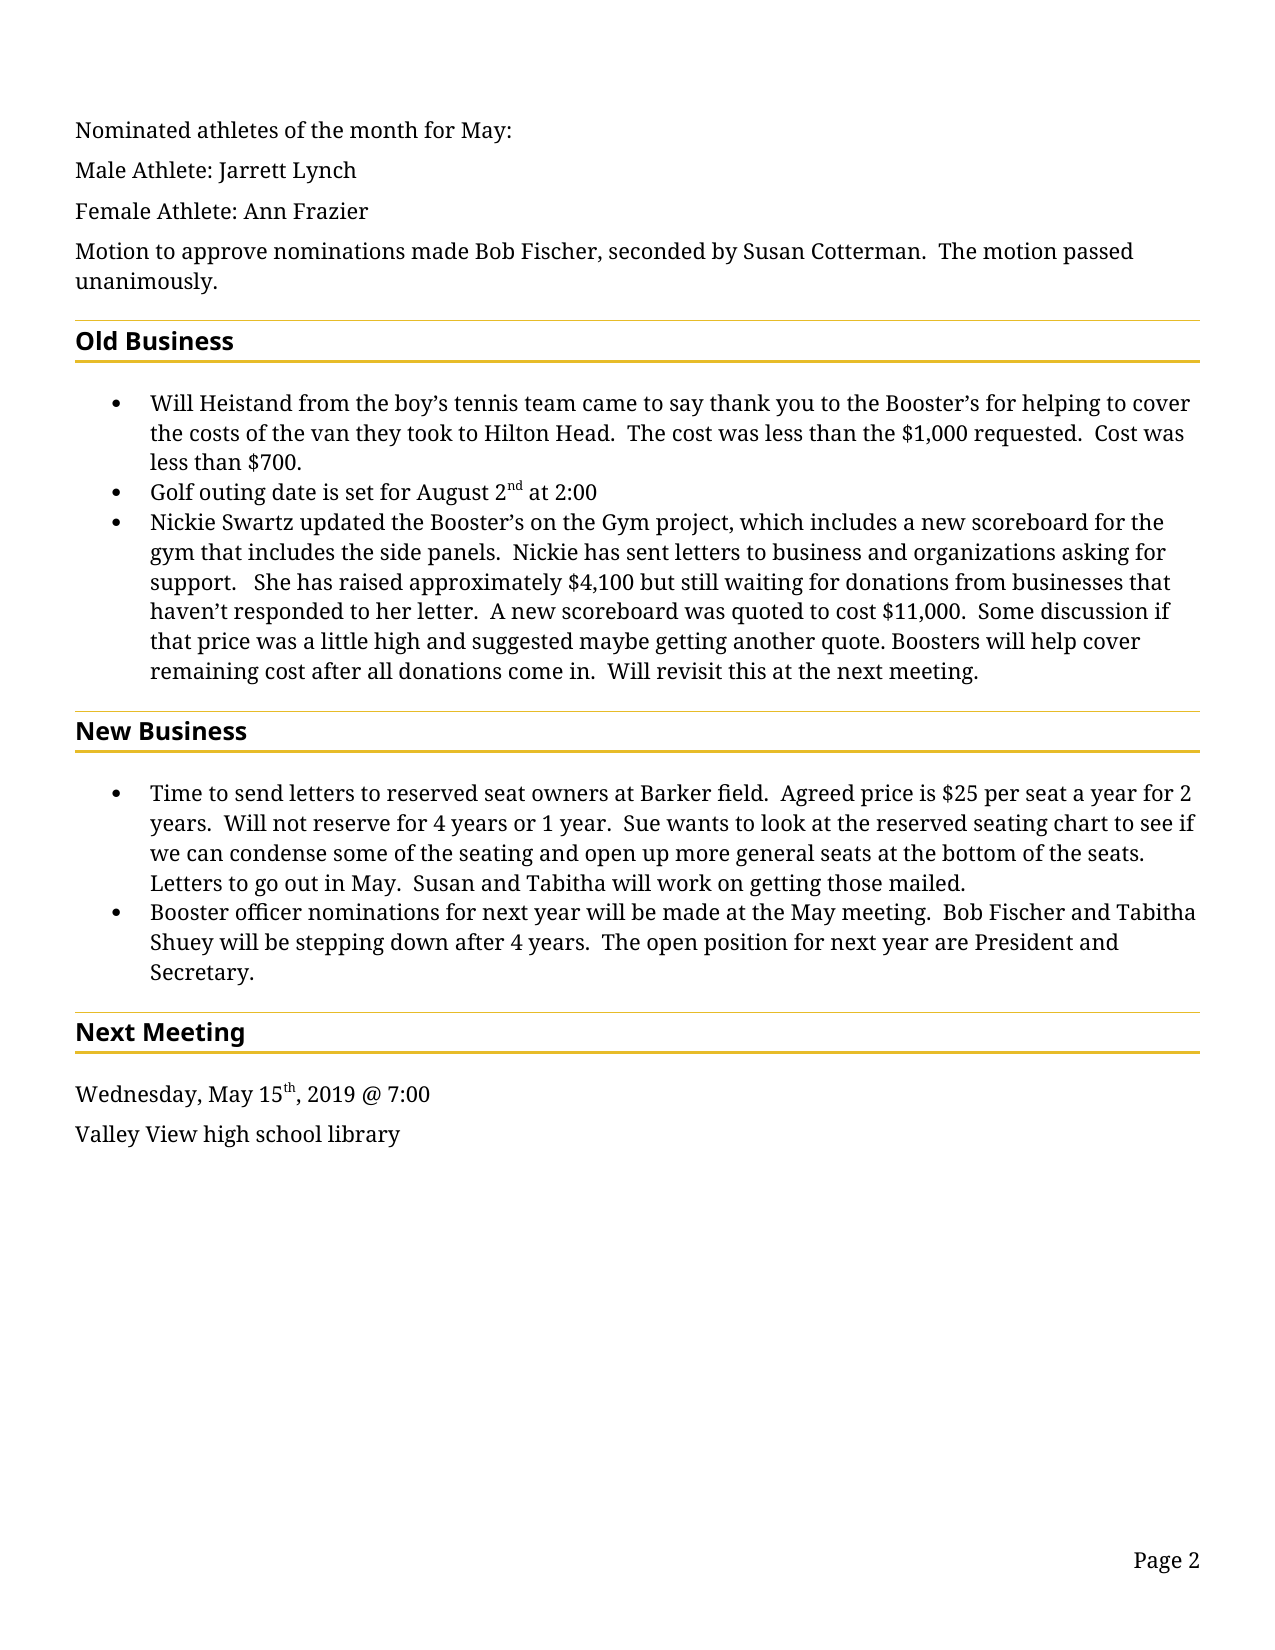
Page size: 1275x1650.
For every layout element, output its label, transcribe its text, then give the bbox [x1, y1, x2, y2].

text Female Athlete: Ann Frazier [75, 196, 1200, 225]
subtitle Old Business [75, 321, 1200, 360]
text Motion to approve nominations made Bob Fischer, seconded by Susan Cotterman. The motion passed unanimously. [75, 236, 1200, 295]
list Booster officer nominations for next year will be made at the May meeting. Bob Fischer and Tabitha Shuey will be stepping down after 4 years. The open position for next year are President and Secretary. [112, 897, 1200, 987]
subtitle New Business [75, 712, 1200, 750]
subtitle Next Meeting [75, 1013, 1200, 1051]
list Golf outing date is set for August 2nd at 2:00 [112, 477, 1200, 507]
list Will Heistand from the boy’s tennis team came to say thank you to the Booster’s for helping to cover the costs of the van they took to Hilton Head. The cost was less than the $1,000 requested. Cost was less than $700. [112, 388, 1200, 477]
text Valley View high school library [75, 1119, 1200, 1149]
list Time to send letters to reserved seat owners at Barker field. Agreed price is $25 per seat a year for 2 years. Will not reserve for 4 years or 1 year. Sue wants to look at the reserved seating chart to see if we can condense some of the seating and open up more general seats at the bottom of the seats. Letters to go out in May. Susan and Tabitha will work on getting those mailed. [112, 778, 1200, 897]
text Male Athlete: Jarrett Lynch [75, 155, 1200, 185]
text Nominated athletes of the month for May: [75, 115, 1200, 145]
list Nickie Swartz updated the Booster’s on the Gym project, which includes a new scoreboard for the gym that includes the side panels. Nickie has sent letters to business and organizations asking for support. She has raised approximately $4,100 but still waiting for donations from businesses that haven’t responded to her letter. A new scoreboard was quoted to cost $11,000. Some discussion if that price was a little high and suggested maybe getting another quote. Boosters will help cover remaining cost after all donations come in. Will revisit this at the next meeting. [112, 507, 1200, 686]
text Wednesday, May 15th, 2019 @ 7:00 [75, 1079, 1200, 1109]
